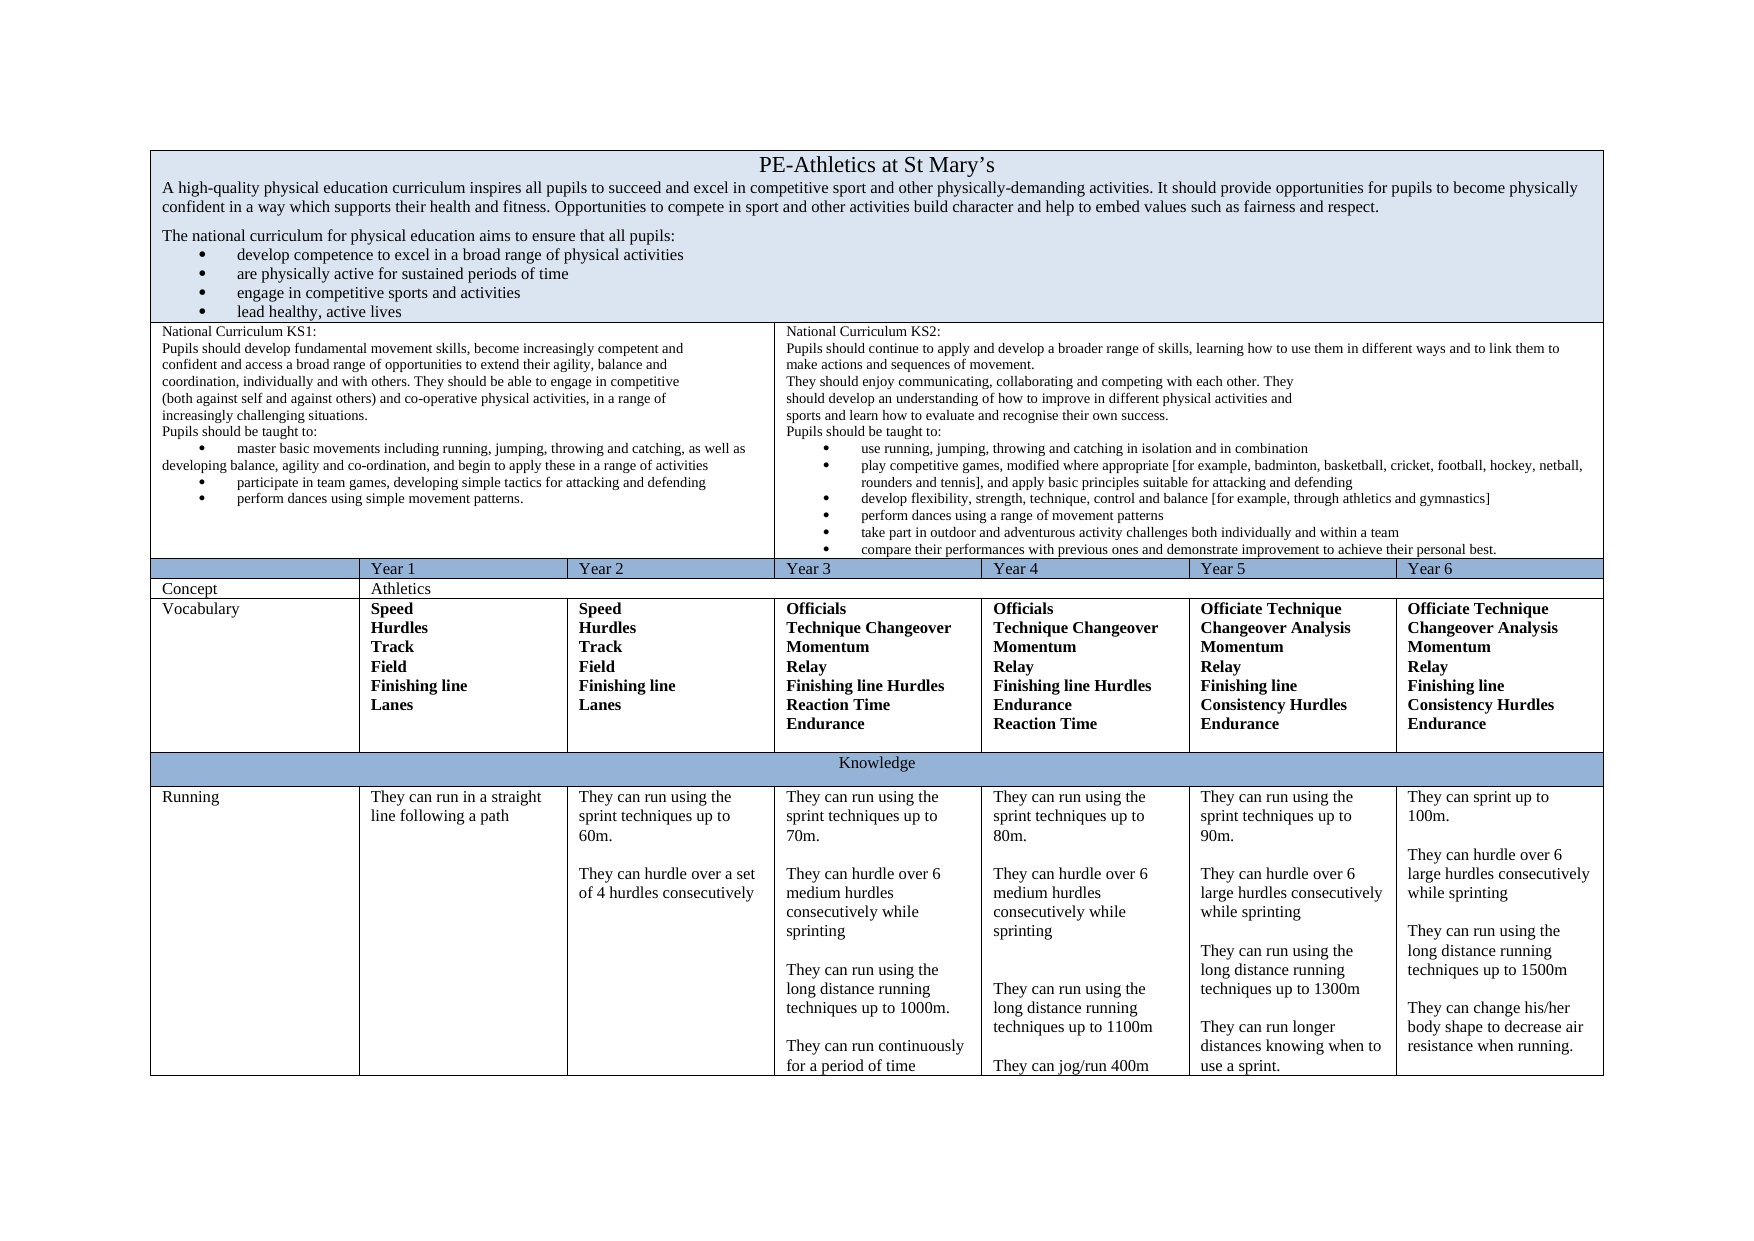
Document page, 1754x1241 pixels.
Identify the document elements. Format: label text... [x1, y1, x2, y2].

table_cell Officials Technique Changeover Momentum Relay Finishing line Hurdles Endurance Reaction Time [982, 599, 1189, 752]
table_cell Vocabulary [151, 599, 359, 752]
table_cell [1190, 787, 1396, 1074]
table_cell National Curriculum KS1: Pupils should develop fundamental movement skills, become increasingly competent and confident and access a broad range of opportunities to extend their agility, balance and coordination, individually and with others. They should be able to engage in competitive (both against self and against others) and co-operative physical activities, in a range of increasingly challenging situations. Pupils should be taught to: master basic movements including running, jumping, throwing and catching, as well as developing balance, agility and co-ordination, and begin to apply these in a range of activities participate in team games, developing simple tactics for attacking and defending perform dances using simple movement patterns. [151, 323, 774, 557]
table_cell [775, 787, 981, 1074]
table_cell Year 5 [1190, 559, 1396, 578]
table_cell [1397, 787, 1603, 1074]
table_cell Concept [151, 579, 359, 598]
table_cell Knowledge [151, 753, 1603, 786]
table_cell Athletics [360, 579, 1603, 598]
table_cell Officiate Technique Changeover Analysis Momentum Relay Finishing line Consistency Hurdles Endurance [1190, 599, 1396, 752]
table_header PE-Athletics at St Mary’s A high-quality physical education curriculum inspires all pupils to succeed and excel in competitive sport and other physically-demanding activities. It should provide opportunities for pupils to become physically confident in a way which supports their health and fitness. Opportunities to compete in sport and other activities build character and help to embed values such as fairness and respect. The national curriculum for physical education aims to ensure that all pupils: develop competence to excel in a broad range of physical activities are physically active for sustained periods of time engage in competitive sports and activities lead healthy, active lives [151, 151, 1603, 322]
table_cell Year 3 [775, 559, 981, 578]
table_cell Officials Technique Changeover Momentum Relay Finishing line Hurdles Reaction Time Endurance [775, 599, 981, 752]
table_cell Running [151, 787, 359, 1074]
table_cell Year 6 [1397, 559, 1603, 578]
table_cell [982, 787, 1189, 1074]
table_cell [151, 559, 359, 578]
table_cell Speed Hurdles Track Field Finishing line Lanes [360, 599, 567, 752]
table_cell Year 4 [982, 559, 1189, 578]
table_cell Officiate Technique Changeover Analysis Momentum Relay Finishing line Consistency Hurdles Endurance [1397, 599, 1603, 752]
table_cell National Curriculum KS2: Pupils should continue to apply and develop a broader range of skills, learning how to use them in different ways and to link them to make actions and sequences of movement. They should enjoy communicating, collaborating and competing with each other. They should develop an understanding of how to improve in different physical activities and sports and learn how to evaluate and recognise their own success. Pupils should be taught to: use running, jumping, throwing and catching in isolation and in combination play competitive games, modified where appropriate [for example, badminton, basketball, cricket, football, hockey, netball, rounders and tennis], and apply basic principles suitable for attacking and defending develop flexibility, strength, technique, control and balance [for example, through athletics and gymnastics] perform dances using a range of movement patterns take part in outdoor and adventurous activity challenges both individually and within a team compare their performances with previous ones and demonstrate improvement to achieve their personal best. [775, 323, 1603, 557]
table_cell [360, 787, 567, 1074]
table_cell Year 1 [360, 559, 567, 578]
table_cell Year 2 [568, 559, 774, 578]
table_cell Speed Hurdles Track Field Finishing line Lanes [568, 599, 774, 752]
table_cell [568, 787, 774, 1074]
